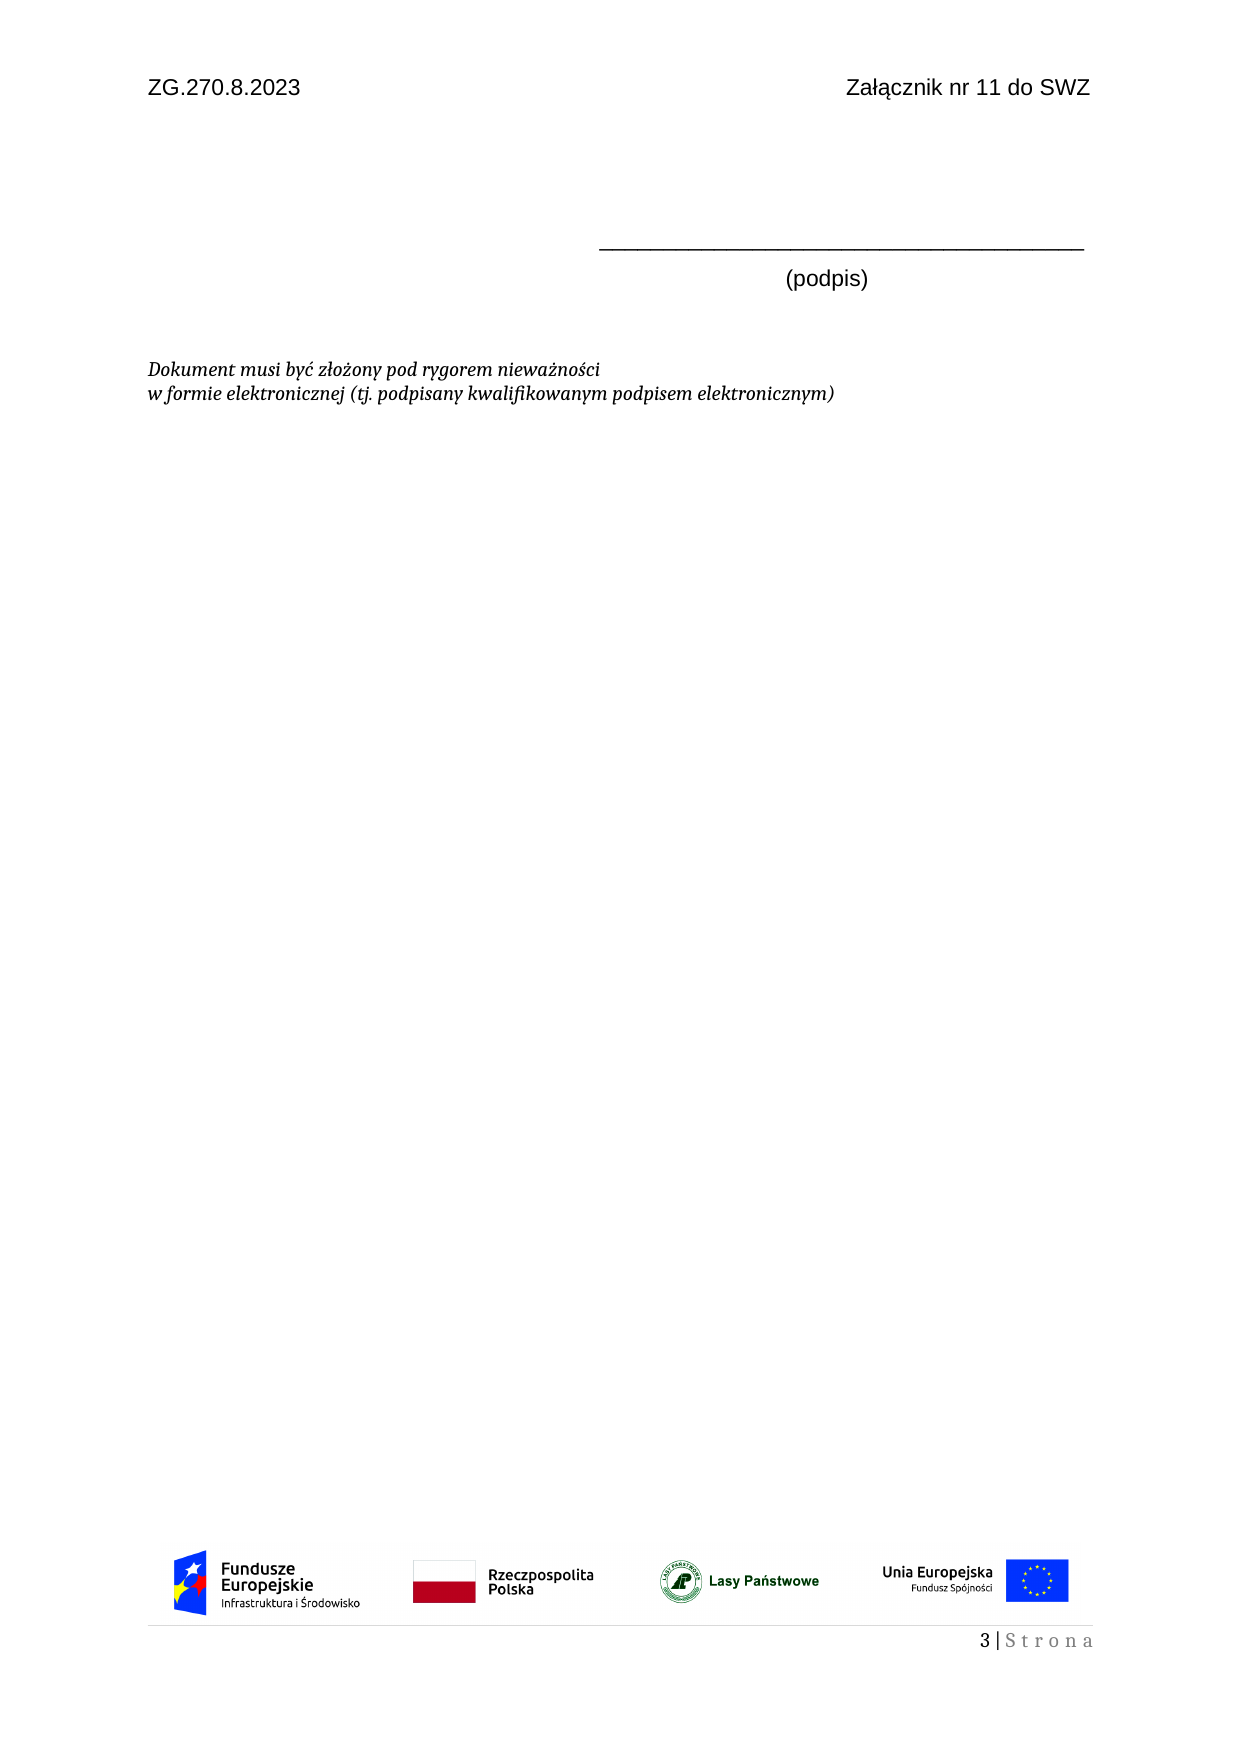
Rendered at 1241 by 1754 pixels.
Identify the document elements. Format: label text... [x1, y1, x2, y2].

picture [159, 1542, 1081, 1625]
text ______________________________________ (podpis) [561, 225, 1093, 291]
text Dokument musi być złożony pod rygorem nieważności w formie elektronicznej (tj. podpisany kwalifikowanym podpisem elektronicznym) [148, 357, 1093, 405]
